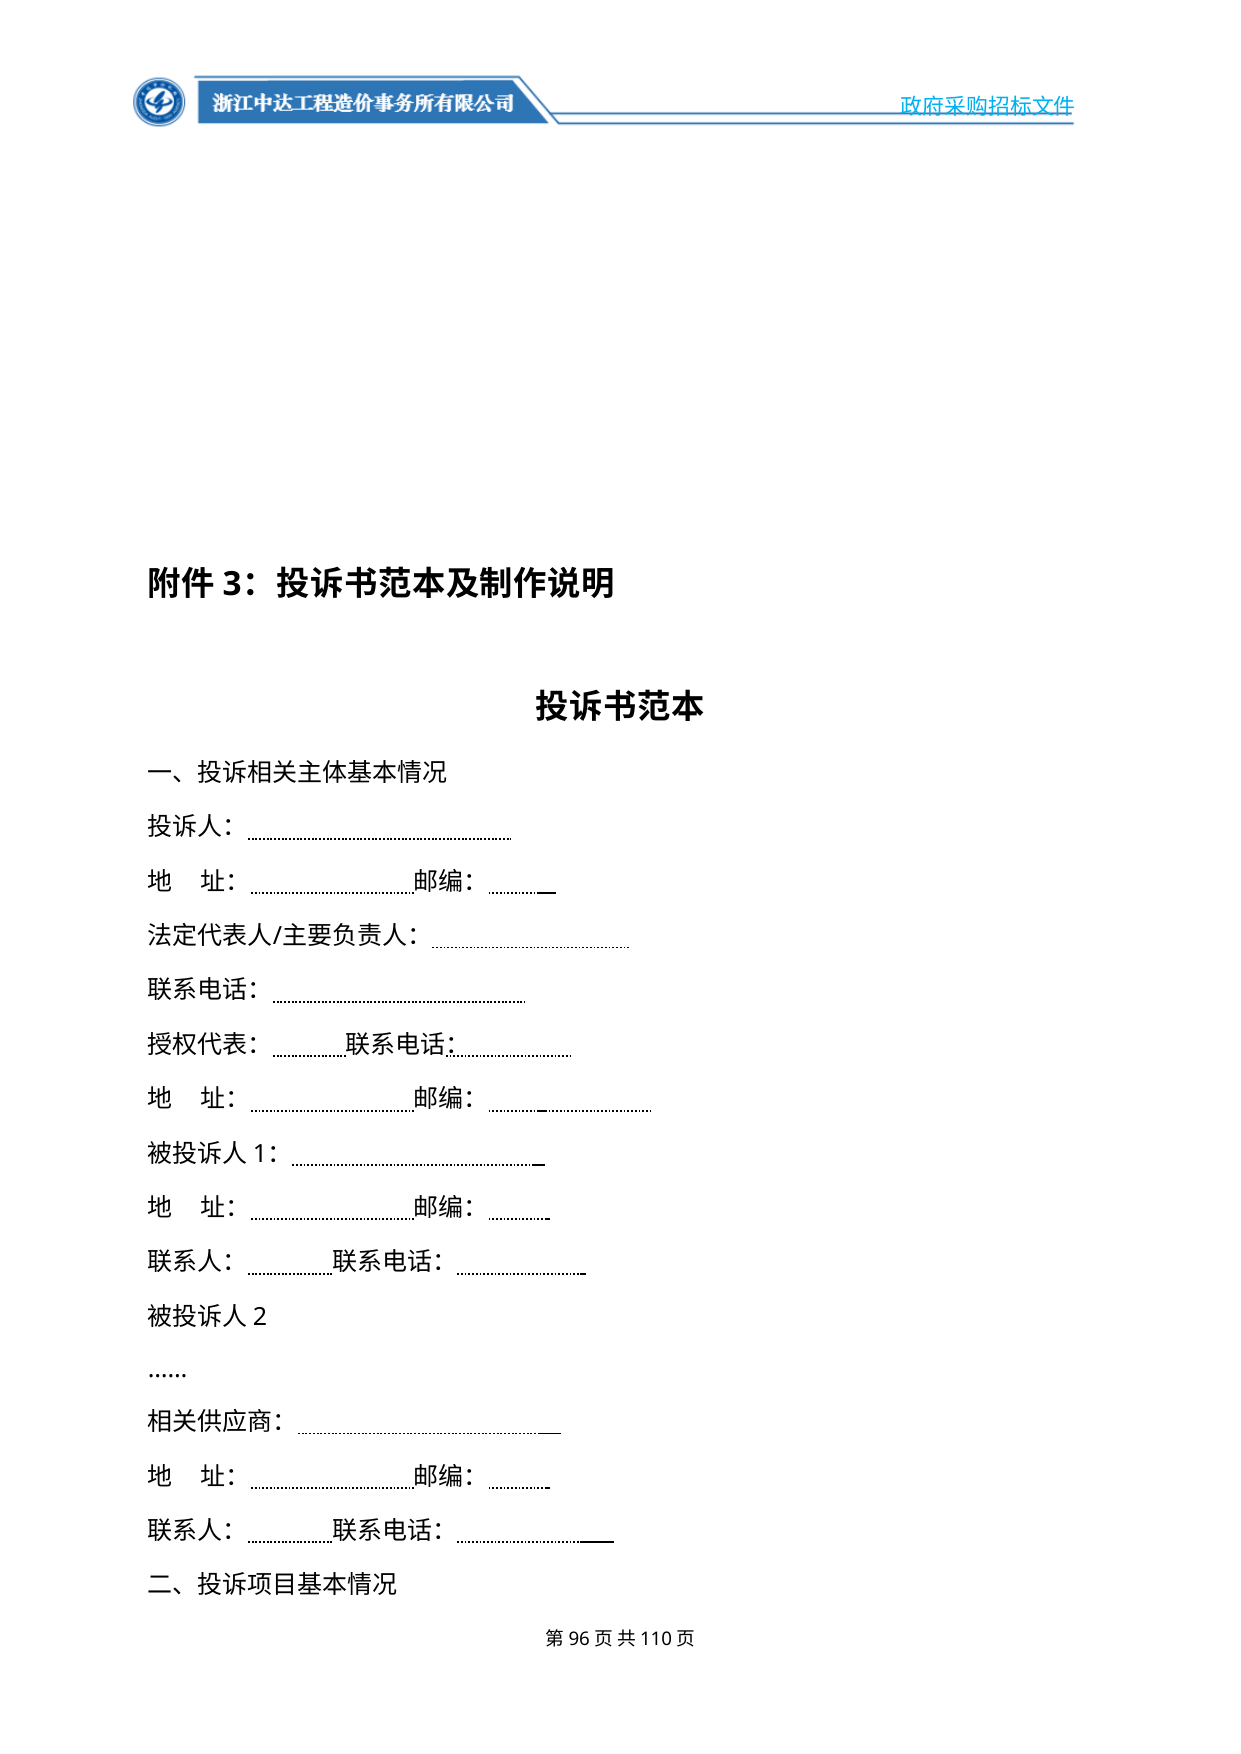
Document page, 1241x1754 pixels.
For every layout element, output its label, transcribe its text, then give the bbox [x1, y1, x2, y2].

text 联系人： 联系电话： [148, 1242, 1092, 1278]
text 相关供应商： [148, 1402, 1092, 1438]
picture [130, 60, 1099, 143]
text 授权代表： 联系电话： [148, 1024, 1092, 1061]
text 地 址： 邮编： [148, 861, 1092, 897]
text 法定代表人/主要负责人： [148, 916, 1092, 952]
text 地 址： 邮编： [148, 1456, 1092, 1492]
text 联系电话： [148, 970, 1092, 1006]
text 附件3：投诉书范本及制作说明 [148, 556, 1092, 605]
text 二、投诉项目基本情况 [148, 1565, 1092, 1601]
text 一、投诉相关主体基本情况 [148, 752, 1092, 789]
text 投诉人： [148, 807, 1092, 843]
text 投诉书范本 [148, 680, 1092, 728]
text 被投诉人2 [148, 1296, 1092, 1332]
text 地 址： 邮编： [148, 1187, 1092, 1224]
text 地 址： 邮编： [148, 1079, 1092, 1115]
text 联系人： 联系电话： [148, 1510, 1092, 1547]
text 被投诉人1： [148, 1133, 1092, 1169]
text …… [148, 1351, 1092, 1384]
